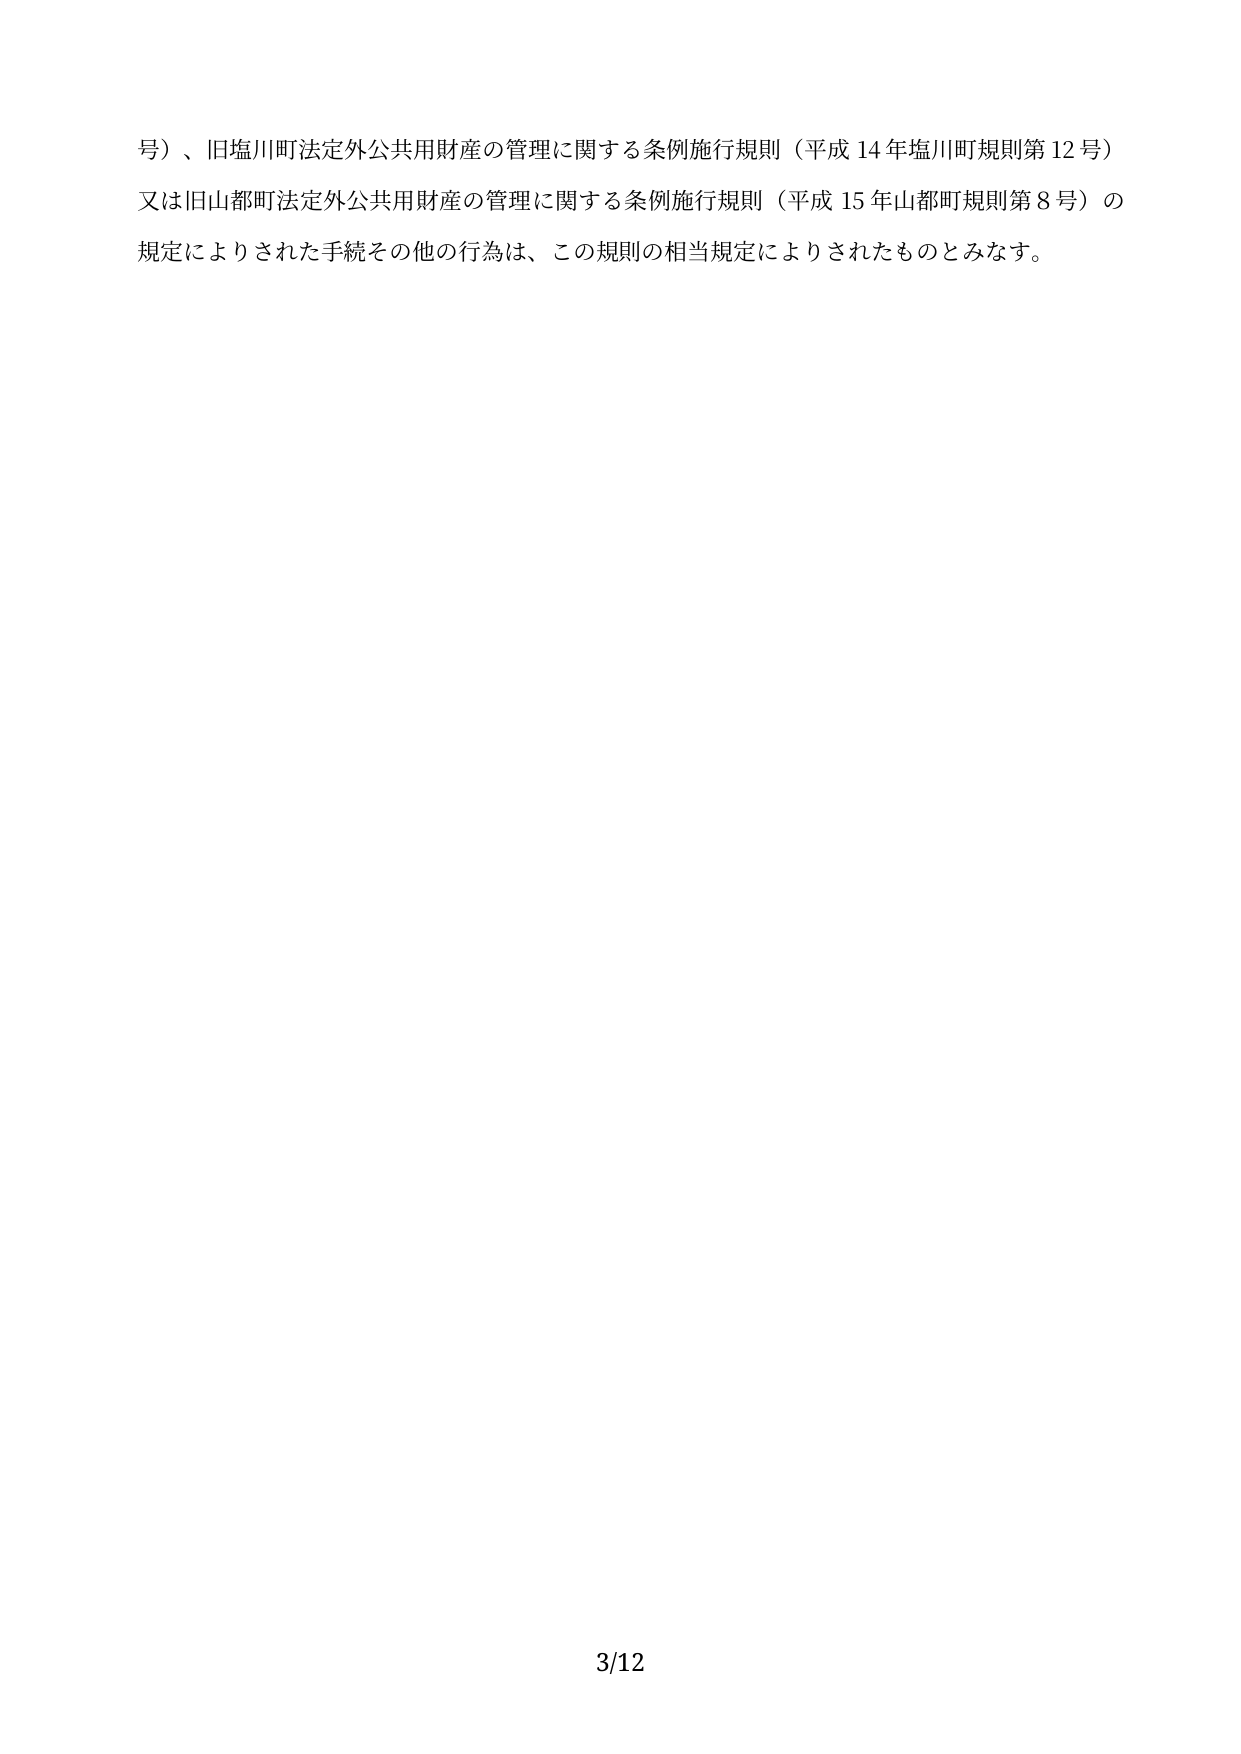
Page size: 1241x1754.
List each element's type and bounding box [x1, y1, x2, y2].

text [114, 114, 1126, 267]
